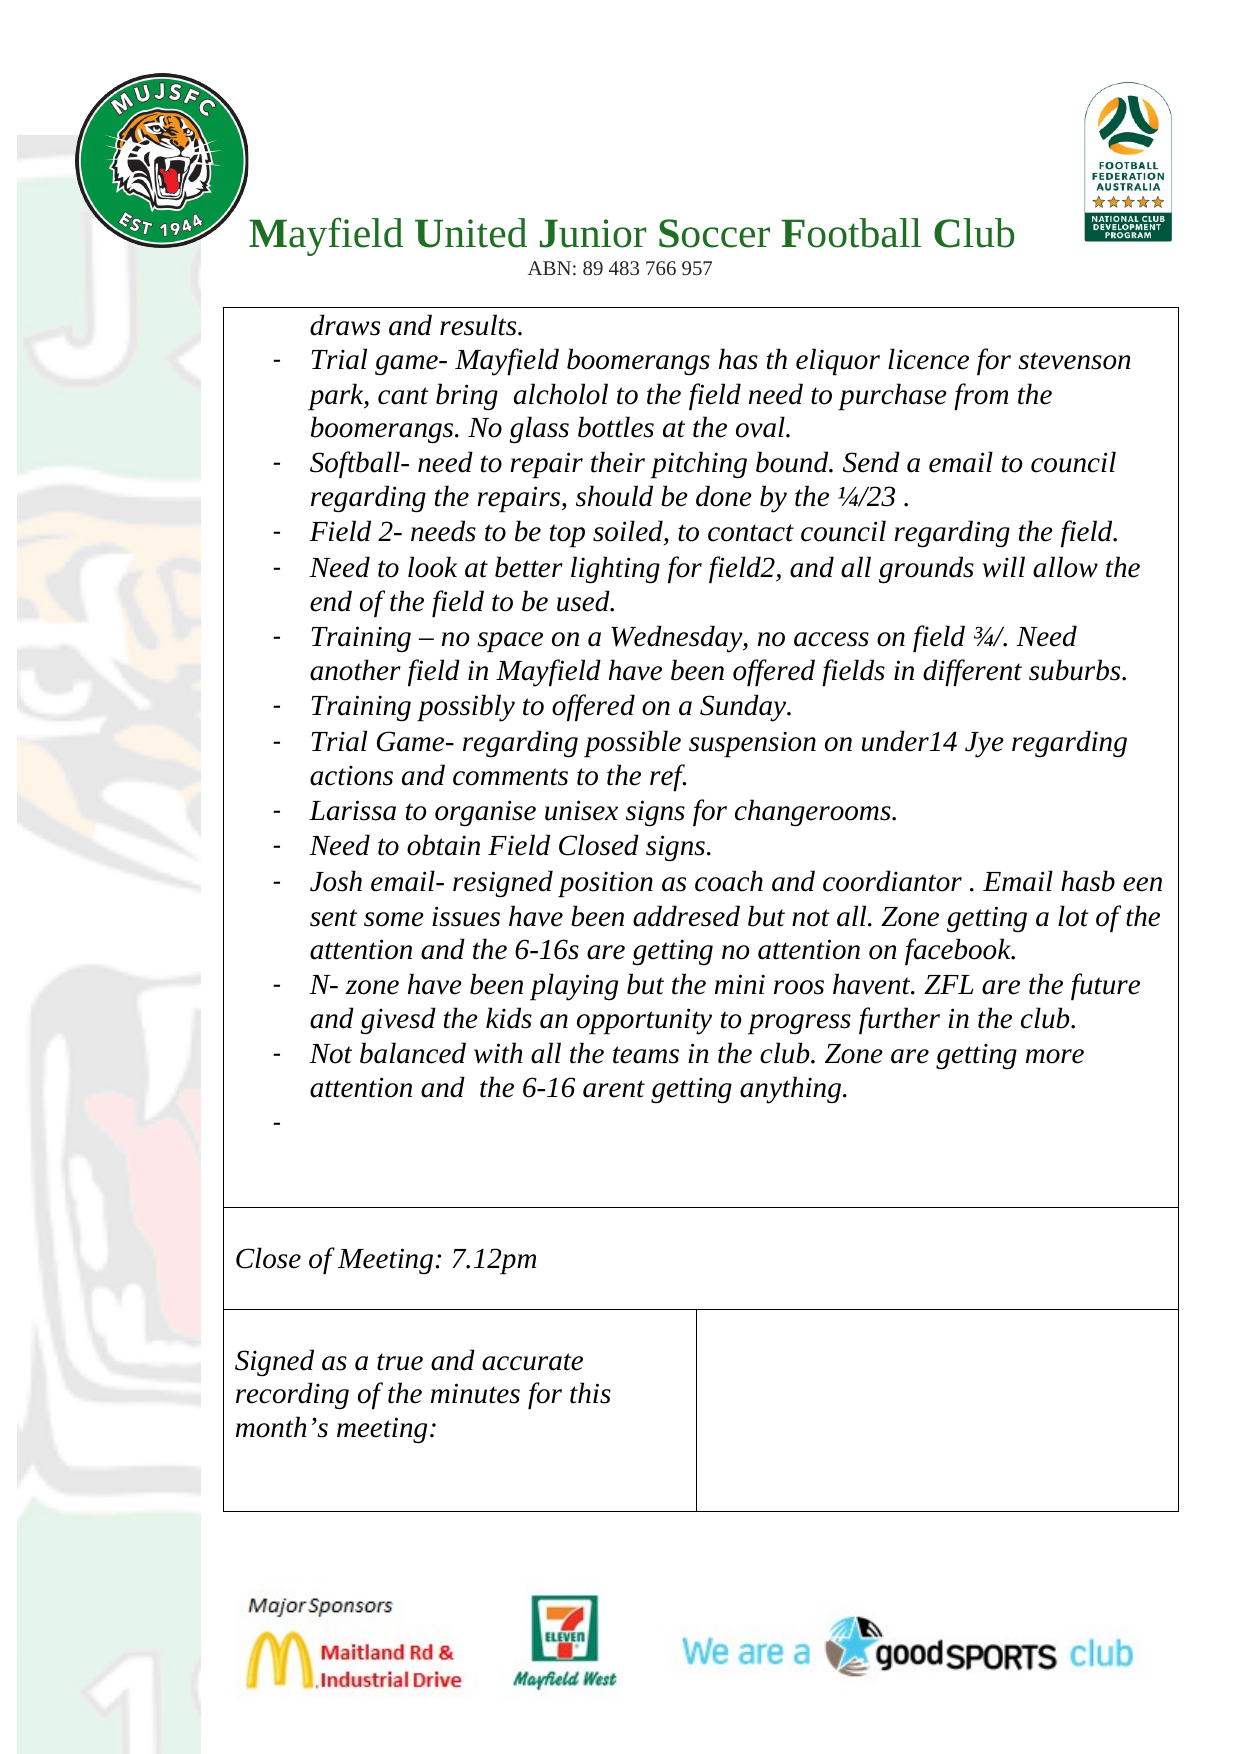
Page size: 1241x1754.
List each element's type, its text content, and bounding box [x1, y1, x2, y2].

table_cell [224, 308, 1178, 1207]
table_cell Signed as a true and accurate recording of the minutes for this month’s meeting: [224, 1310, 696, 1511]
picture [17, 73, 1241, 1754]
table_cell [697, 1310, 1178, 1511]
table_cell Close of Meeting: 7.12pm [224, 1208, 1178, 1308]
